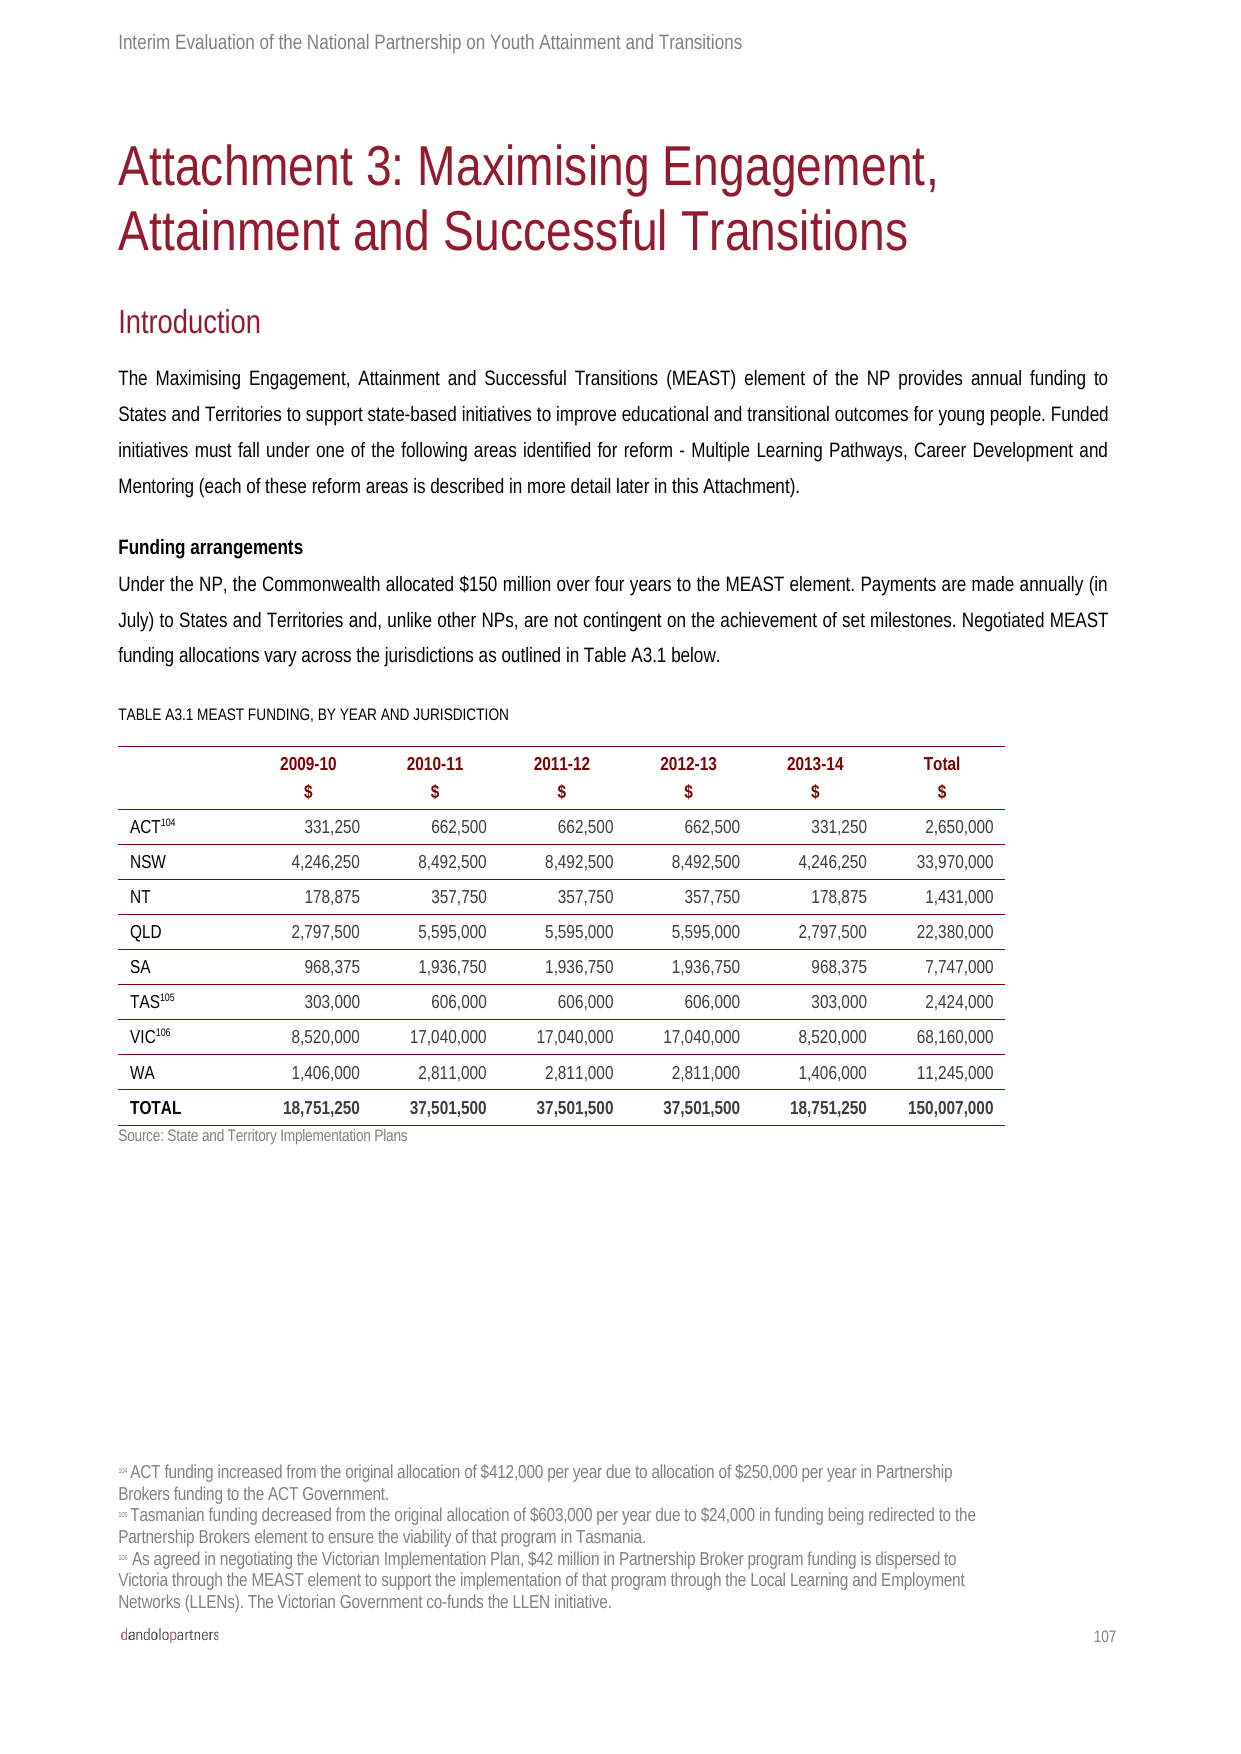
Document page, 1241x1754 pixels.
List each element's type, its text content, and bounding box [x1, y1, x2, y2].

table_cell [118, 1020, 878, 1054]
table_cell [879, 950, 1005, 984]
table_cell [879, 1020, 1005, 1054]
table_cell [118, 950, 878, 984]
text The Maximising Engagement, Attainment and Successful Transitions (MEAST) element of the NP provides annual funding to States and Territories to support state-based initiatives to improve educational and transitional outcomes for young people. Funded initiatives must fall under one of the following areas identified for reform - Multiple Learning Pathways, Career Development and Mentoring (each of these reform areas is described in more detail later in this Attachment). [118, 366, 1110, 498]
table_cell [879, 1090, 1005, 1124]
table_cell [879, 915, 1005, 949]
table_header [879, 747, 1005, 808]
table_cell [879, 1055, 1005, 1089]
subtitle Attachment 3: Maximising Engagement, Attainment and Successful Transitions [118, 133, 1110, 262]
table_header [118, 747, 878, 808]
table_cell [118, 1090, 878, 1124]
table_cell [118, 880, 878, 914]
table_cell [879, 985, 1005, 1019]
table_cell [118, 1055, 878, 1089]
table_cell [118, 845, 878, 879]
picture [121, 1628, 219, 1643]
subtitle Funding arrangements [118, 535, 1110, 559]
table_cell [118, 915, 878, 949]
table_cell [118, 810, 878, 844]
text Under the NP, the Commonwealth allocated $150 million over four years to the MEAST element. Payments are made annually (in July) to States and Territories and, unlike other NPs, are not contingent on the achievement of set milestones. Negotiated MEAST funding allocations vary across the jurisdictions as outlined in Table A3.1 below. [118, 572, 1110, 667]
subtitle TABLE A3.1 MEAST FUNDING, BY YEAR and Jurisdiction [118, 704, 1110, 723]
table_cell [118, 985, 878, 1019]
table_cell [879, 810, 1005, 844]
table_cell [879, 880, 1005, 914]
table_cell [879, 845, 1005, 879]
subtitle Introduction [118, 304, 1110, 341]
text Source: State and Territory Implementation Plans [118, 1126, 989, 1145]
